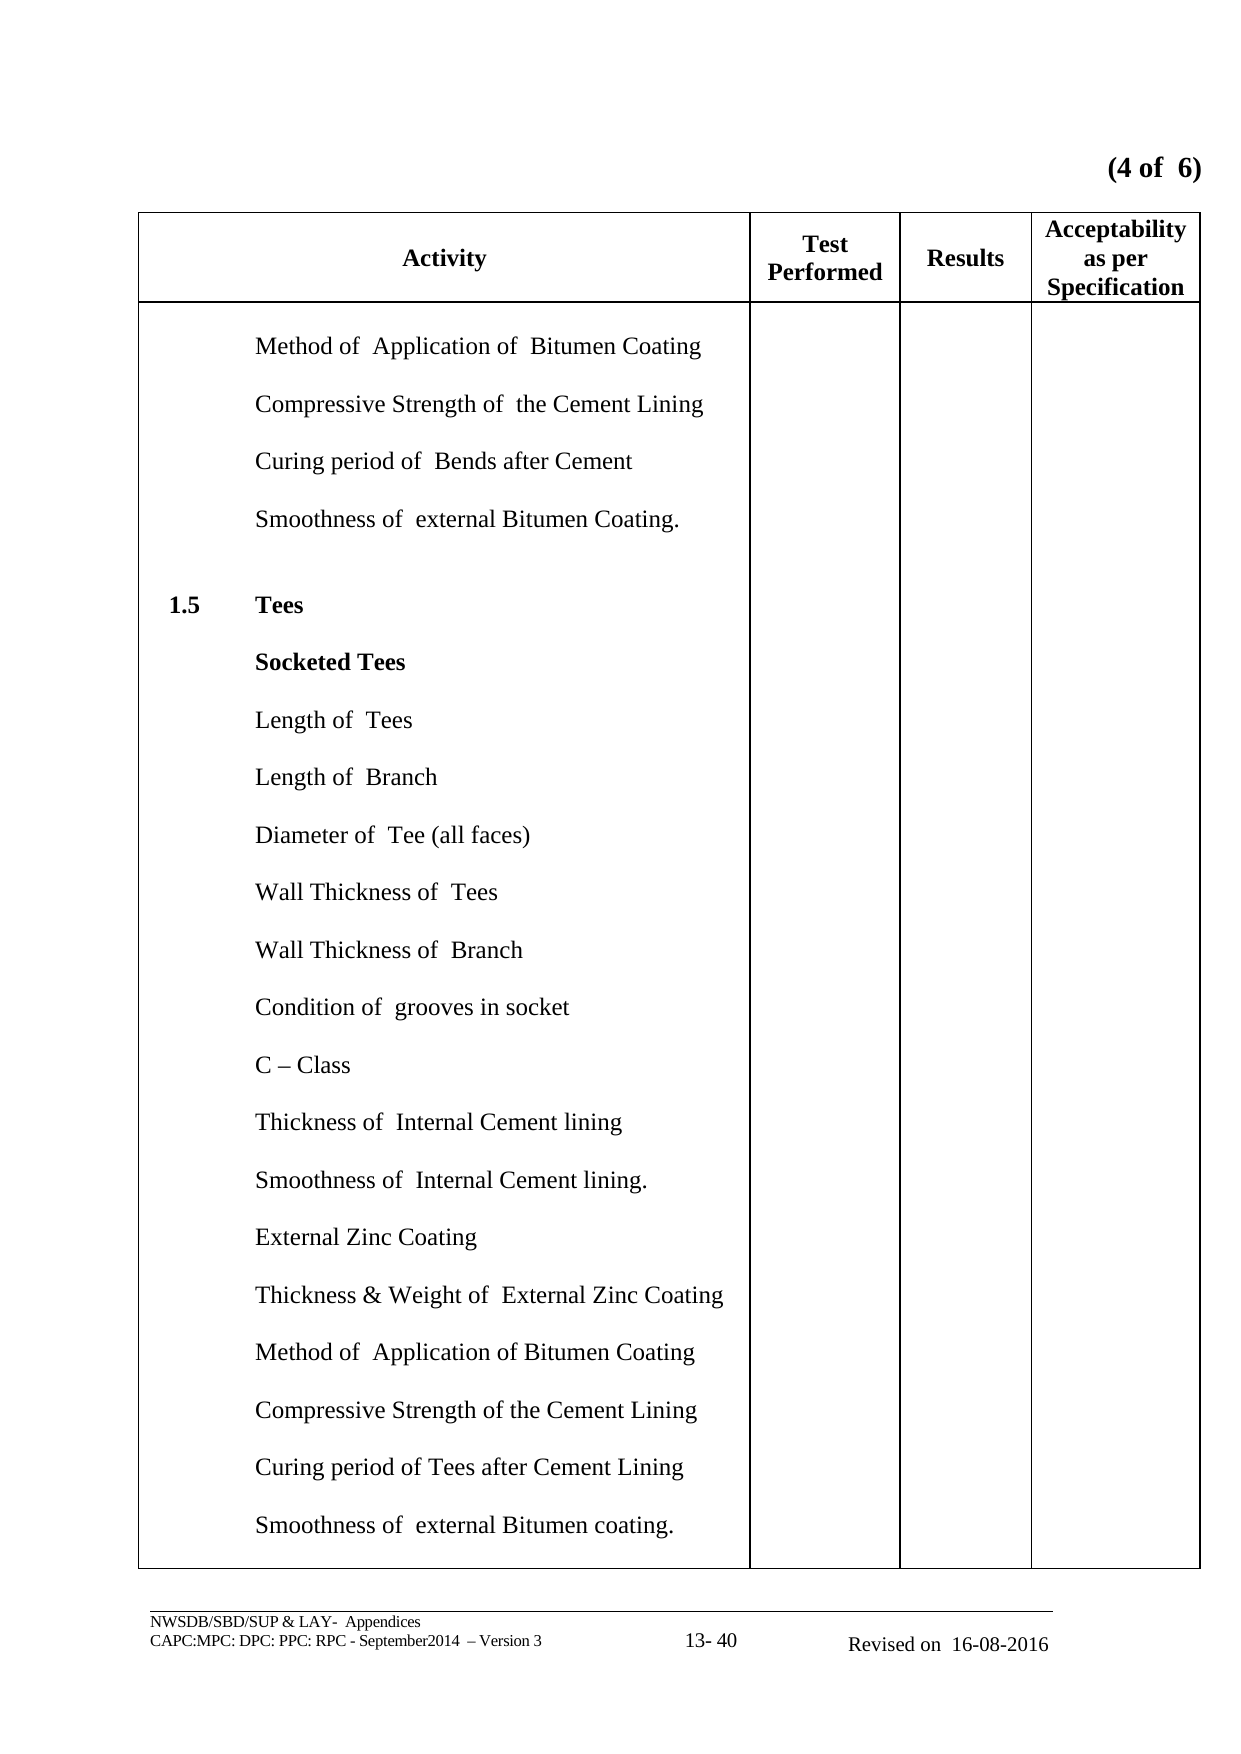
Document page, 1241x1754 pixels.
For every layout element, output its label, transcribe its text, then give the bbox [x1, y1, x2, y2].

text (4 of 6) [150, 150, 1202, 183]
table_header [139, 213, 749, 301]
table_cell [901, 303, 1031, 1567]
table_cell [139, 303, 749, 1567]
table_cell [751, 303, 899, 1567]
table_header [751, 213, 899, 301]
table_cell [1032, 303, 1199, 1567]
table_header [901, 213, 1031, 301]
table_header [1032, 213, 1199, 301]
